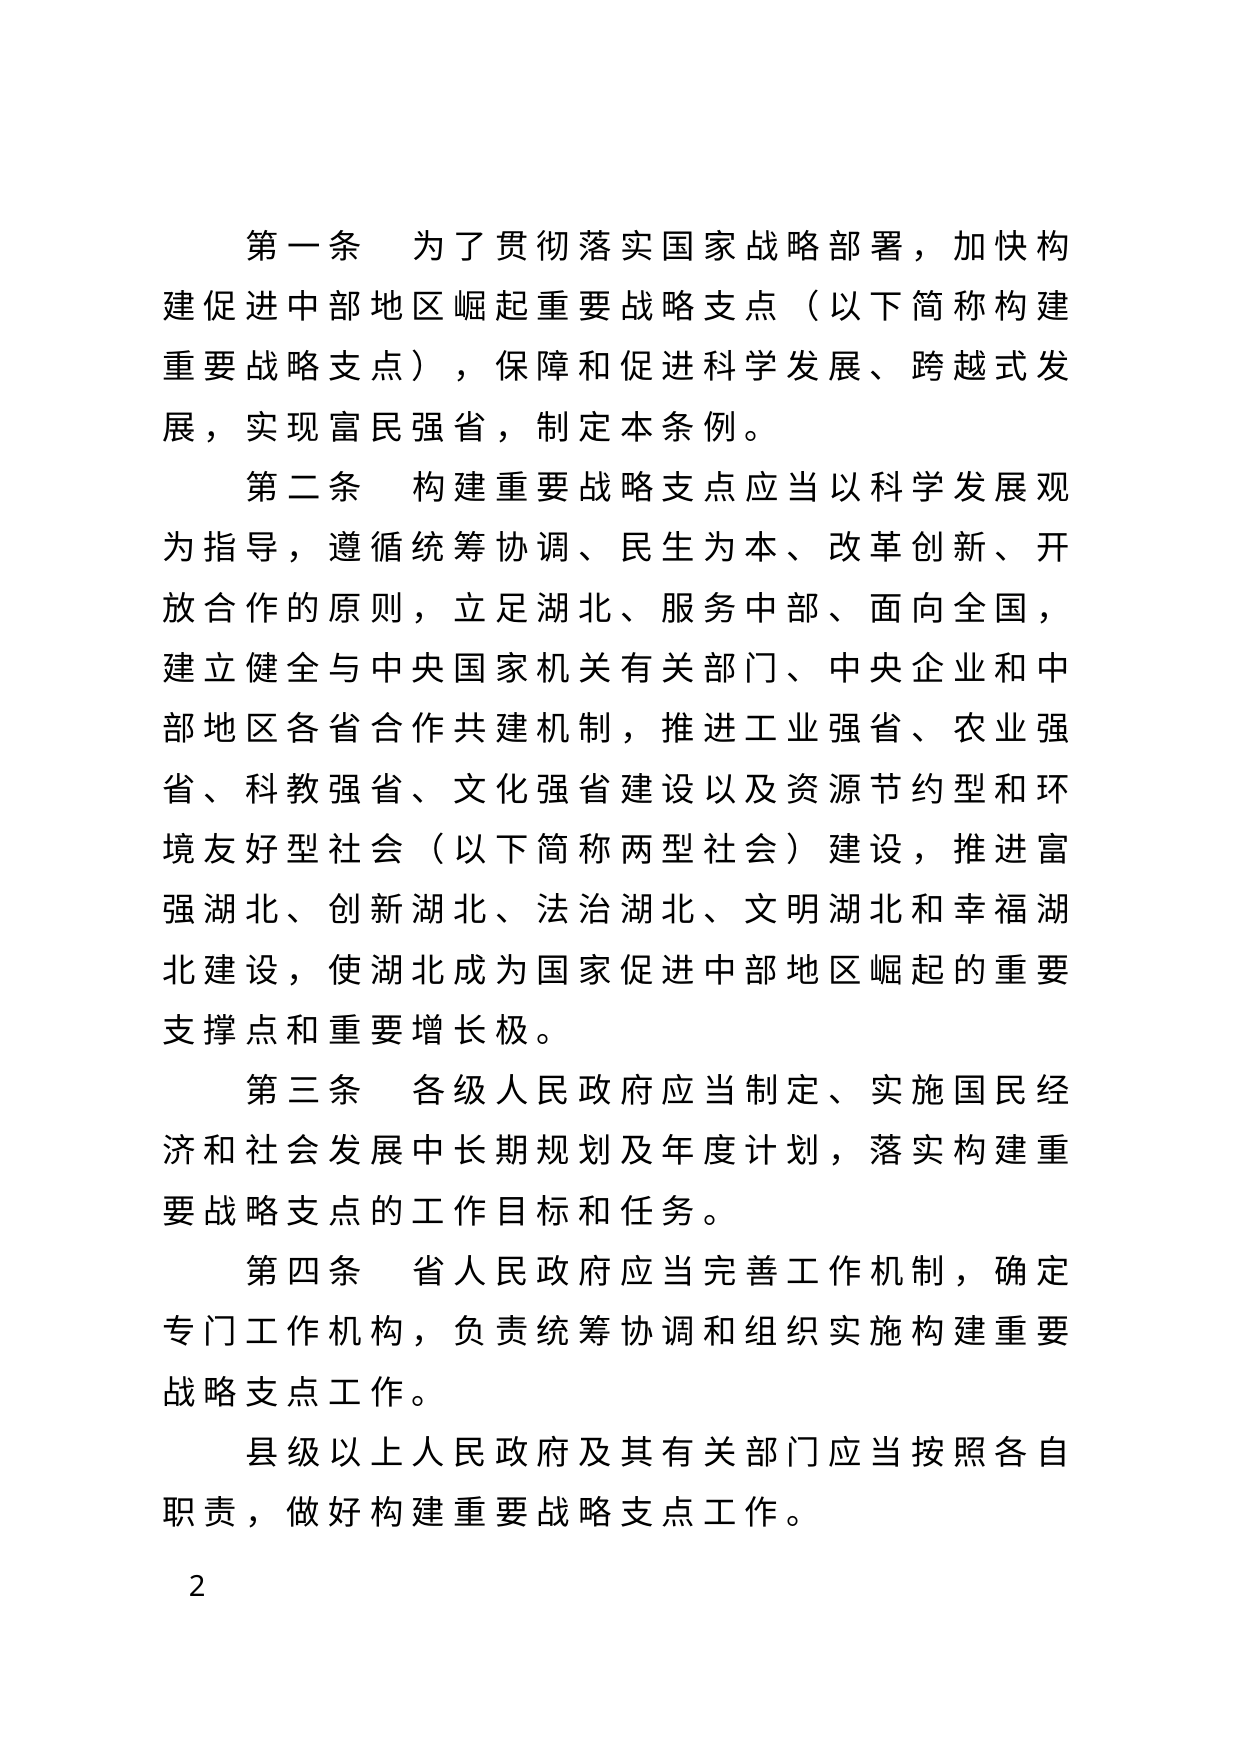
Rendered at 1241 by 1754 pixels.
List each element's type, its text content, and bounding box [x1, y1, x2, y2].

text 第二条 构建重要战略支点应当以科学发展观为指导，遵循统筹协调、民生为本、改革创新、开放合作的原则，立足湖北、服务中部、面向全国，建立健全与中央国家机关有关部门、中央企业和中部地区各省合作共建机制，推进工业强省、农业强省、科教强省、文化强省建设以及资源节约型和环境友好型社会（以下简称两型社会）建设，推进富强湖北、创新湖北、法治湖北、文明湖北和幸福湖北建设，使湖北成为国家促进中部地区崛起的重要支撑点和重要增长极。 [162, 455, 1078, 1058]
text 第四条 省人民政府应当完善工作机制，确定专门工作机构，负责统筹协调和组织实施构建重要战略支点工作。 [162, 1239, 1078, 1420]
text 第一条 为了贯彻落实国家战略部署，加快构建促进中部地区崛起重要战略支点（以下简称构建重要战略支点），保障和促进科学发展、跨越式发展，实现富民强省，制定本条例。 [162, 213, 1078, 455]
text 第三条 各级人民政府应当制定、实施国民经济和社会发展中长期规划及年度计划，落实构建重要战略支点的工作目标和任务。 [162, 1058, 1078, 1239]
text 县级以上人民政府及其有关部门应当按照各自职责，做好构建重要战略支点工作。 [162, 1420, 1078, 1540]
